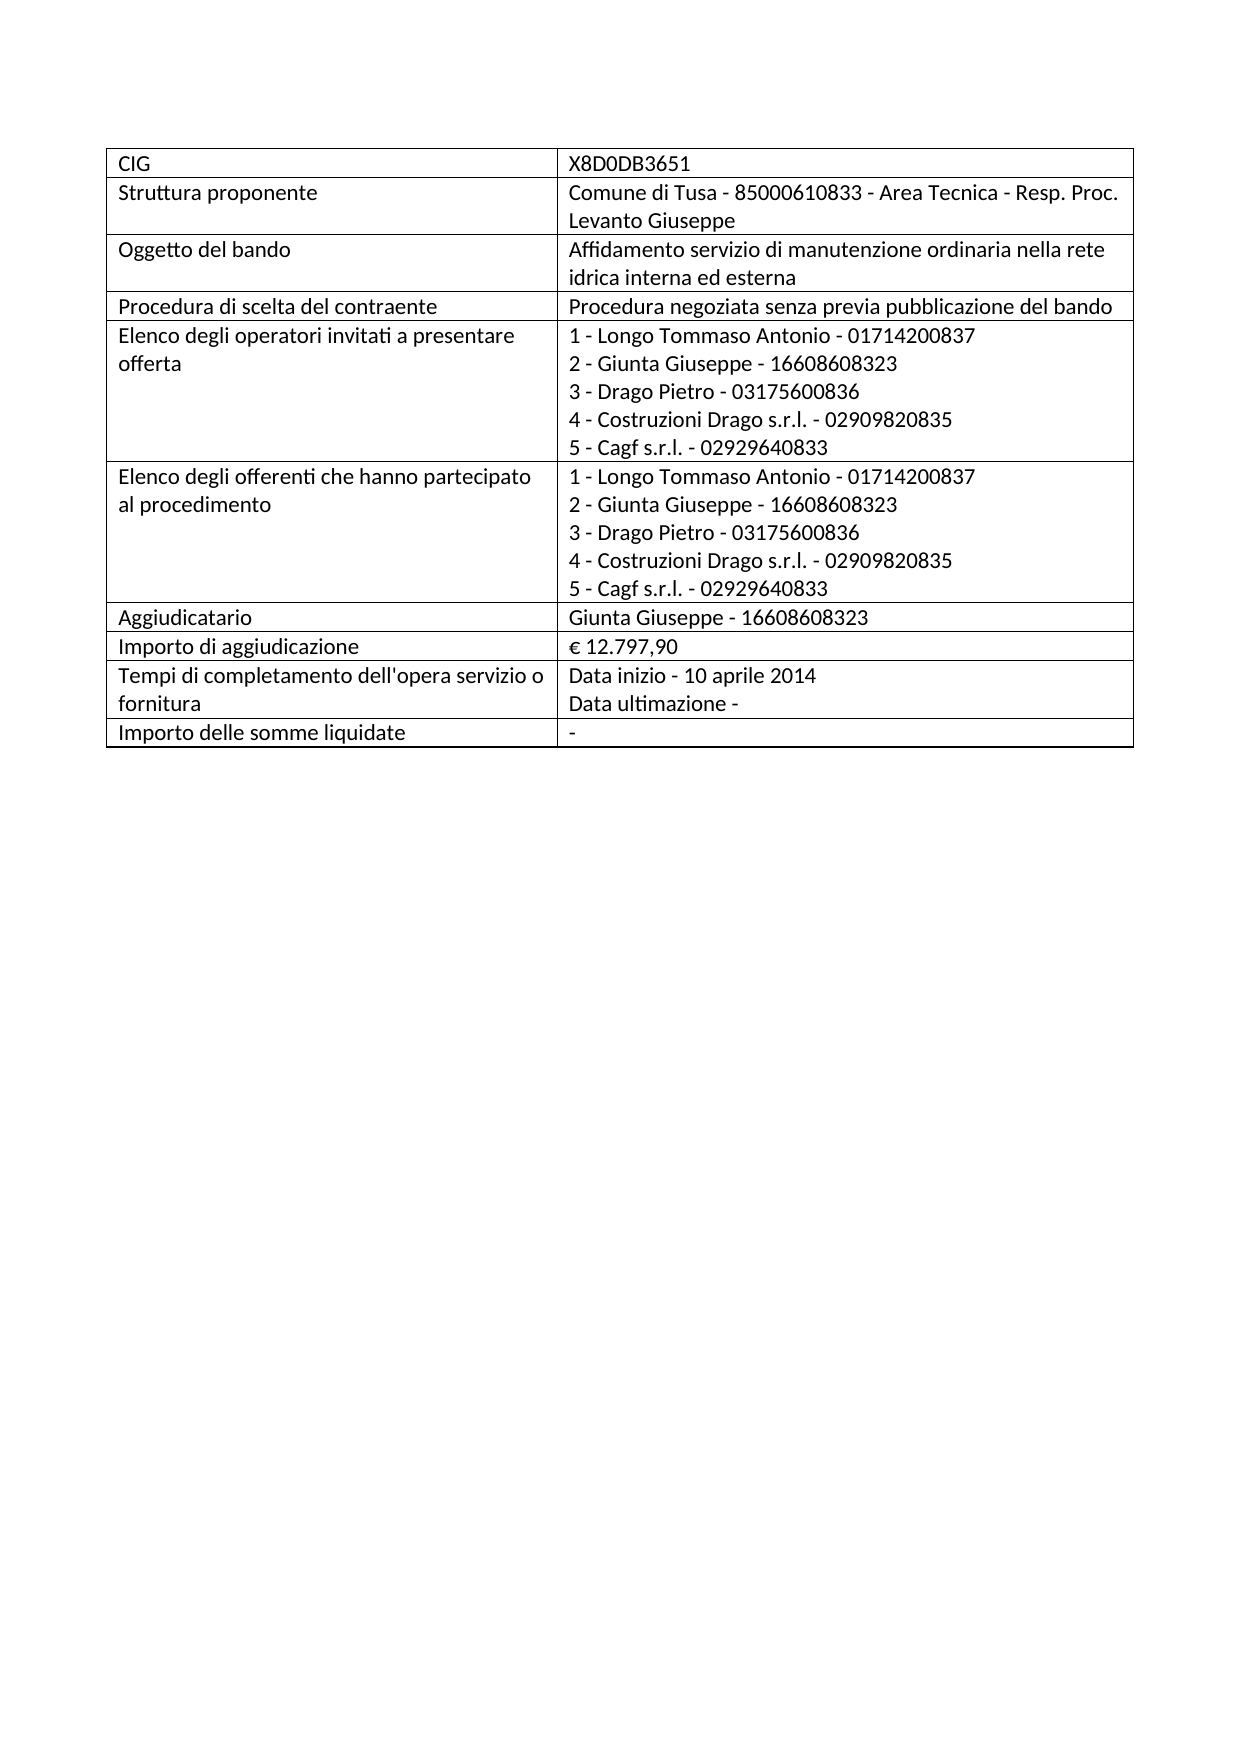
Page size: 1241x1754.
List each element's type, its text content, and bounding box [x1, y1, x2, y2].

table_cell Procedura di scelta del contraente [107, 292, 557, 320]
table_cell 1 - Longo Tommaso Antonio - 01714200837 2 - Giunta Giuseppe - 16608608323 3 - Drago Pietro - 03175600836 4 - Costruzioni Drago s.r.l. - 02909820835 5 - Cagf s.r.l. - 02929640833 [558, 462, 1133, 602]
table_cell Comune di Tusa - 85000610833 - Area Tecnica - Resp. Proc. Levanto Giuseppe [558, 178, 1133, 234]
table_cell - [558, 719, 1133, 746]
table_cell Importo delle somme liquidate [107, 719, 557, 746]
table_cell Struttura proponente [107, 178, 557, 234]
table_cell Elenco degli operatori invitati a presentare offerta [107, 321, 557, 461]
table_header X8D0DB3651 [558, 149, 1133, 177]
table_header CIG [107, 149, 557, 177]
table_cell Aggiudicatario [107, 603, 557, 631]
table_cell Data inizio - 10 aprile 2014 Data ultimazione - [558, 661, 1133, 717]
table_cell € 12.797,90 [558, 632, 1133, 660]
table_cell Giunta Giuseppe - 16608608323 [558, 603, 1133, 631]
table_cell Elenco degli offerenti che hanno partecipato al procedimento [107, 462, 557, 602]
table_cell 1 - Longo Tommaso Antonio - 01714200837 2 - Giunta Giuseppe - 16608608323 3 - Drago Pietro - 03175600836 4 - Costruzioni Drago s.r.l. - 02909820835 5 - Cagf s.r.l. - 02929640833 [558, 321, 1133, 461]
table_cell Tempi di completamento dell'opera servizio o fornitura [107, 661, 557, 717]
table_cell Importo di aggiudicazione [107, 632, 557, 660]
table_cell Procedura negoziata senza previa pubblicazione del bando [558, 292, 1133, 320]
table_cell Affidamento servizio di manutenzione ordinaria nella rete idrica interna ed esterna [558, 235, 1133, 291]
table_cell Oggetto del bando [107, 235, 557, 291]
